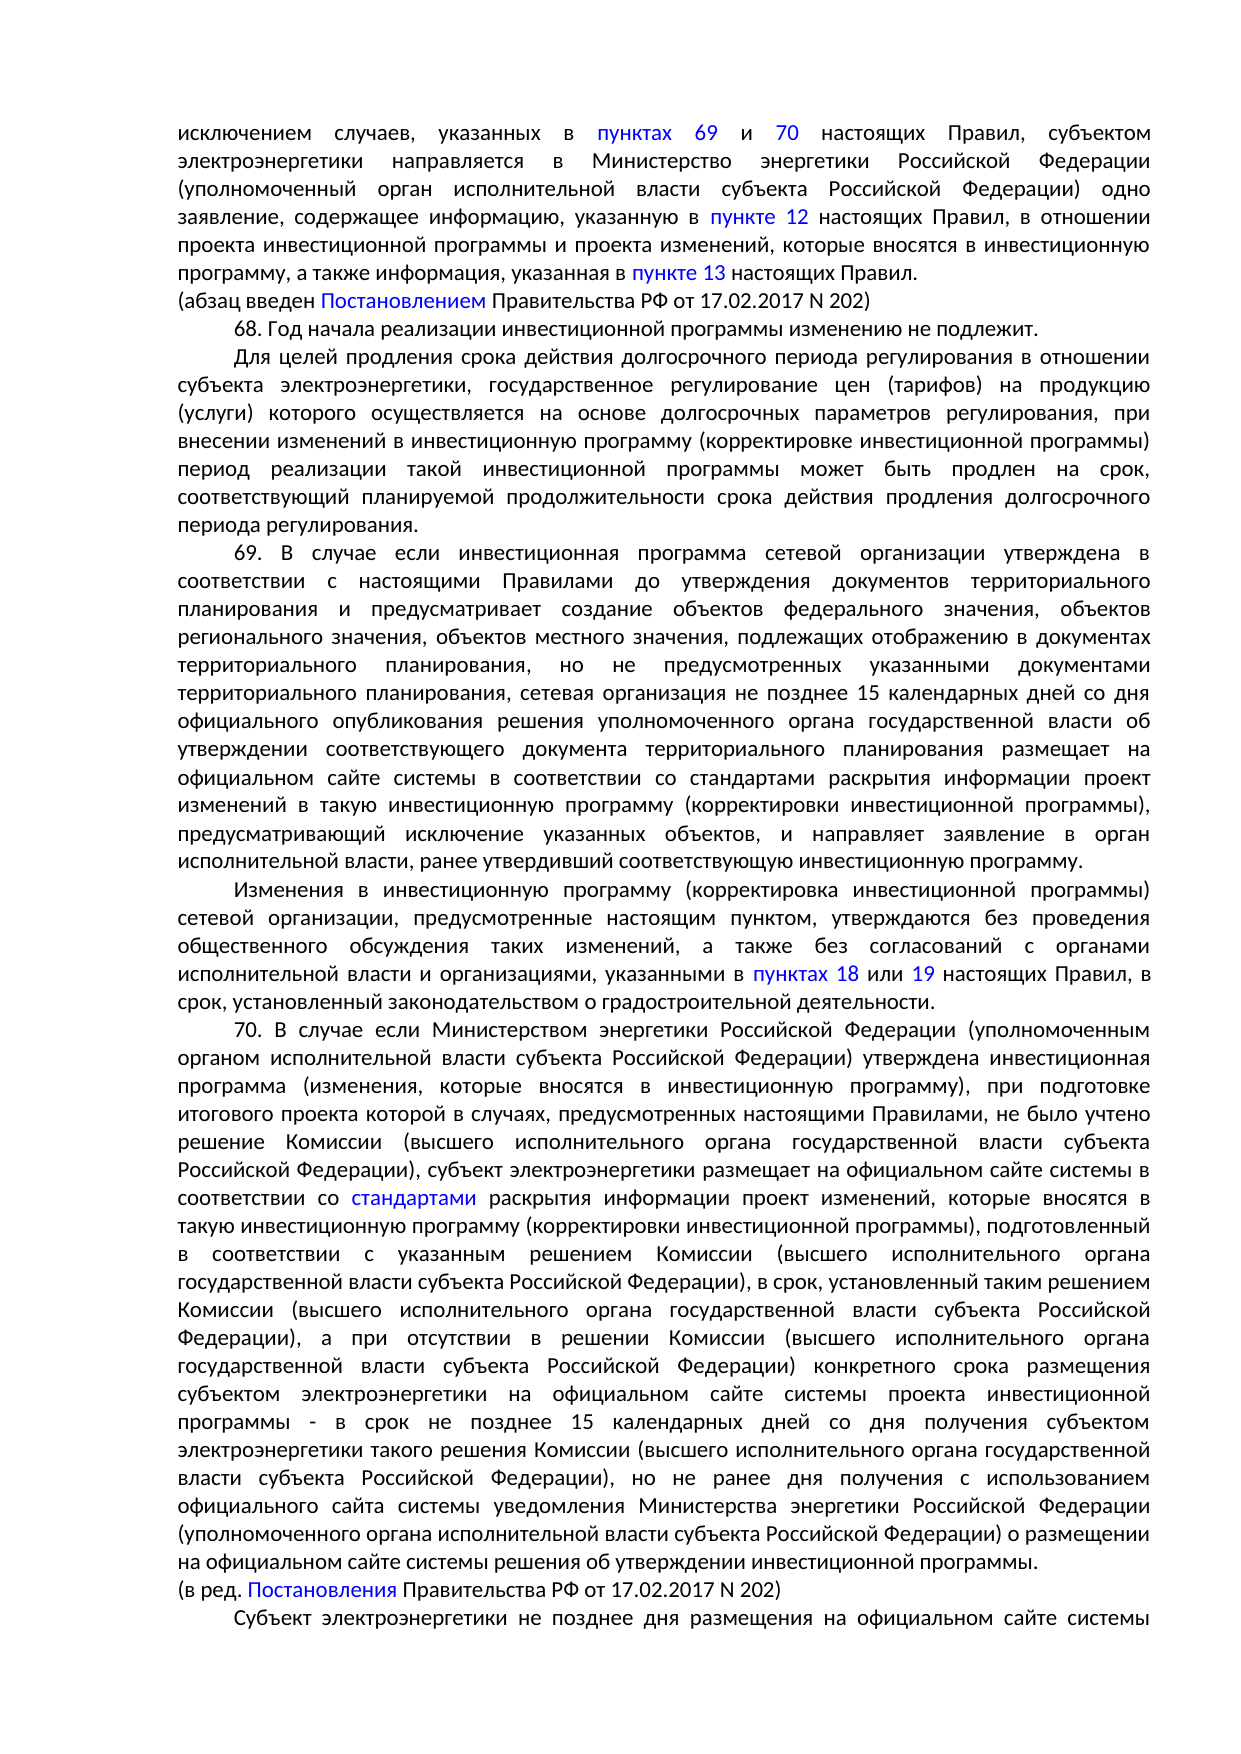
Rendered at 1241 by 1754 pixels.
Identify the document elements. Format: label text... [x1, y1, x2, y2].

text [177, 1603, 1152, 1631]
text 70. В случае если Министерством энергетики Российской Федерации (уполномоченным органом исполнительной власти субъекта Российской Федерации) утверждена инвестиционная программа (изменения, которые вносятся в инвестиционную программу), при подготовке итогового проекта которой в случаях, предусмотренных настоящими Правилами, не было учтено решение Комиссии (высшего исполнительного органа государственной власти субъекта Российской Федерации), субъект электроэнергетики размещает на официальном сайте системы в соответствии со стандартами раскрытия информации проект изменений, которые вносятся в такую инвестиционную программу (корректировки инвестиционной программы), подготовленный в соответствии с указанным решением Комиссии (высшего исполнительного органа государственной власти субъекта Российской Федерации), в срок, установленный таким решением Комиссии (высшего исполнительного органа государственной власти субъекта Российской Федерации), а при отсутствии в решении Комиссии (высшего исполнительного органа государственной власти субъекта Российской Федерации) конкретного срока размещения субъектом электроэнергетики на официальном сайте системы проекта инвестиционной программы - в срок не позднее 15 календарных дней со дня получения субъектом электроэнергетики такого решения Комиссии (высшего исполнительного органа государственной власти субъекта Российской Федерации), но не ранее дня получения с использованием официального сайта системы уведомления Министерства энергетики Российской Федерации (уполномоченного органа исполнительной власти субъекта Российской Федерации) о размещении на официальном сайте системы решения об утверждении инвестиционной программы. [177, 1015, 1152, 1575]
text Изменения в инвестиционную программу (корректировка инвестиционной программы) сетевой организации, предусмотренные настоящим пунктом, утверждаются без проведения общественного обсуждения таких изменений, а также без согласований с органами исполнительной власти и организациями, указанными в пунктах 18 или 19 настоящих Правил, в срок, установленный законодательством о градостроительной деятельности. [177, 875, 1152, 1015]
text 69. В случае если инвестиционная программа сетевой организации утверждена в соответствии с настоящими Правилами до утверждения документов территориального планирования и предусматривает создание объектов федерального значения, объектов регионального значения, объектов местного значения, подлежащих отображению в документах территориального планирования, но не предусмотренных указанными документами территориального планирования, сетевая организация не позднее 15 календарных дней со дня официального опубликования решения уполномоченного органа государственной власти об утверждении соответствующего документа территориального планирования размещает на официальном сайте системы в соответствии со стандартами раскрытия информации проект изменений в такую инвестиционную программу (корректировки инвестиционной программы), предусматривающий исключение указанных объектов, и направляет заявление в орган исполнительной власти, ранее утвердивший соответствующую инвестиционную программу. [177, 538, 1152, 875]
text (абзац введен Постановлением Правительства РФ от 17.02.2017 N 202) [177, 286, 1152, 314]
text (в ред. Постановления Правительства РФ от 17.02.2017 N 202) [177, 1575, 1152, 1603]
text Для целей продления срока действия долгосрочного периода регулирования в отношении субъекта электроэнергетики, государственное регулирование цен (тарифов) на продукцию (услуги) которого осуществляется на основе долгосрочных параметров регулирования, при внесении изменений в инвестиционную программу (корректировке инвестиционной программы) период реализации такой инвестиционной программы может быть продлен на срок, соответствующий планируемой продолжительности срока действия продления долгосрочного периода регулирования. [177, 342, 1152, 538]
text 68. Год начала реализации инвестиционной программы изменению не подлежит. [177, 314, 1152, 342]
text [177, 118, 1152, 286]
